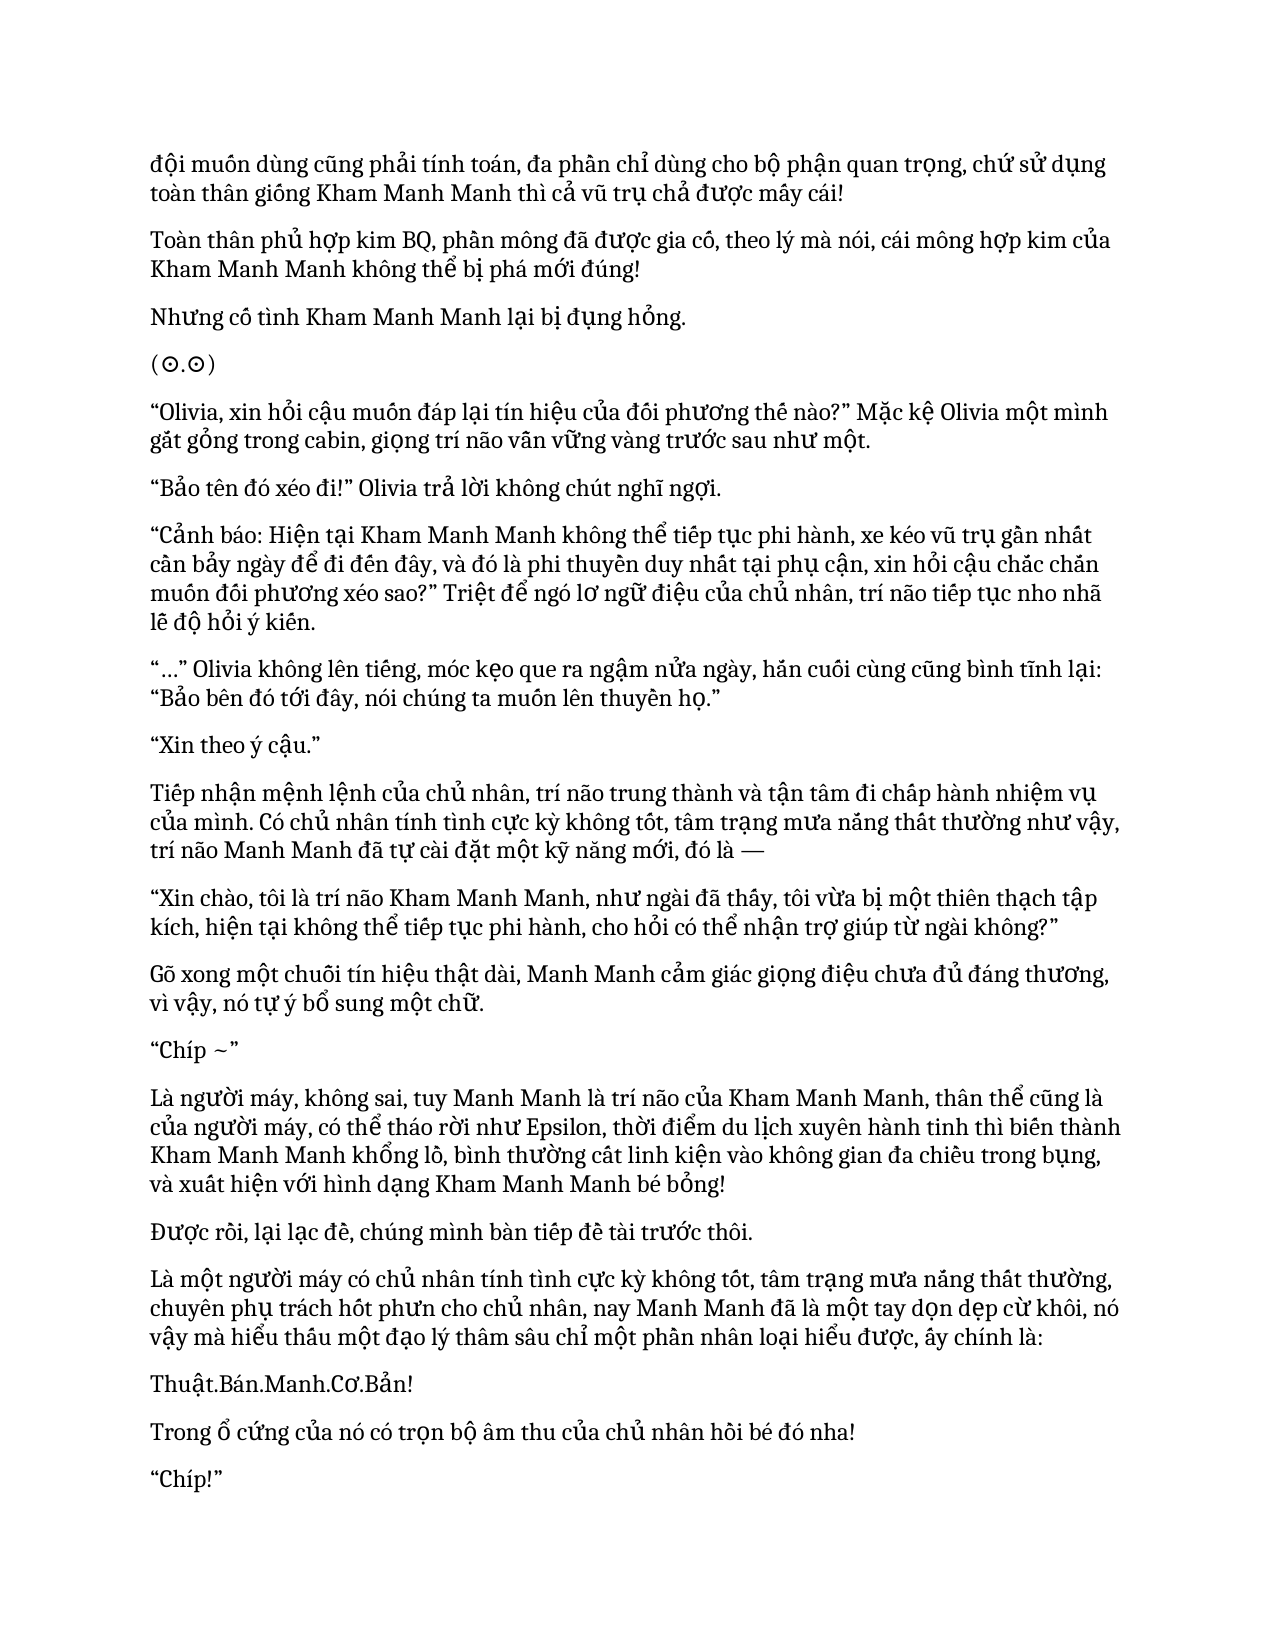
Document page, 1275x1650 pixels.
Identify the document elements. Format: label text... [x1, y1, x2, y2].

text “Chíp ~” [150, 1036, 1125, 1065]
text Tiếp nhận mệnh lệnh của chủ nhân, trí não trung thành và tận tâm đi chấp hành nhiệm vụ của mình. Có chủ nhân tính tình cực kỳ không tốt, tâm trạng mưa nắng thất thường như vậy, trí não Manh Manh đã tự cài đặt một kỹ năng mới, đó là — [150, 779, 1125, 865]
text Gõ xong một chuỗi tín hiệu thật dài, Manh Manh cảm giác giọng điệu chưa đủ đáng thương, vì vậy, nó tự ý bổ sung một chữ. [150, 960, 1125, 1017]
text “Chíp!” [150, 1465, 1125, 1494]
text Là một người máy có chủ nhân tính tình cực kỳ không tốt, tâm trạng mưa nắng thất thường, chuyên phụ trách hốt phưn cho chủ nhân, nay Manh Manh đã là một tay dọn dẹp cừ khôi, nó vậy mà hiểu thấu một đạo lý thâm sâu chỉ một phần nhân loại hiểu được, ấy chính là: [150, 1265, 1125, 1351]
text Thuật.Bán.Manh.Cơ.Bản! [150, 1370, 1125, 1399]
text “Olivia, xin hỏi cậu muốn đáp lại tín hiệu của đối phương thế nào?” Mặc kệ Olivia một mình gắt gỏng trong cabin, giọng trí não vẫn vững vàng trước sau như một. [150, 397, 1125, 455]
text “Bảo tên đó xéo đi!” Olivia trả lời không chút nghĩ ngợi. [150, 474, 1125, 502]
text Toàn thân phủ hợp kim BQ, phần mông đã được gia cố, theo lý mà nói, cái mông hợp kim của Kham Manh Manh không thể bị phá mới đúng! [150, 226, 1125, 284]
text Nhưng cố tình Kham Manh Manh lại bị đụng hỏng. [150, 302, 1125, 331]
text Được rồi, lại lạc đề, chúng mình bàn tiếp đề tài trước thôi. [150, 1217, 1125, 1246]
text “Xin chào, tôi là trí não Kham Manh Manh, như ngài đã thấy, tôi vừa bị một thiên thạch tập kích, hiện tại không thể tiếp tục phi hành, cho hỏi có thể nhận trợ giúp từ ngài không?” [150, 884, 1125, 941]
text Là người máy, không sai, tuy Manh Manh là trí não của Kham Manh Manh, thân thể cũng là của người máy, có thể tháo rời như Epsilon, thời điểm du lịch xuyên hành tinh thì biến thành Kham Manh Manh khổng lồ, bình thường cất linh kiện vào không gian đa chiều trong bụng, và xuất hiện với hình dạng Kham Manh Manh bé bỏng! [150, 1084, 1125, 1199]
text “Xin theo ý cậu.” [150, 731, 1125, 760]
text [150, 150, 1125, 207]
text (⊙.⊙) [150, 350, 1125, 379]
text “Cảnh báo: Hiện tại Kham Manh Manh không thể tiếp tục phi hành, xe kéo vũ trụ gần nhất cần bảy ngày để đi đến đây, và đó là phi thuyền duy nhất tại phụ cận, xin hỏi cậu chắc chắn muốn đối phương xéo sao?” Triệt để ngó lơ ngữ điệu của chủ nhân, trí não tiếp tục nho nhã lễ độ hỏi ý kiến. [150, 521, 1125, 636]
text “…” Olivia không lên tiếng, móc kẹo que ra ngậm nửa ngày, hắn cuối cùng cũng bình tĩnh lại: “Bảo bên đó tới đây, nói chúng ta muốn lên thuyền họ.” [150, 655, 1125, 712]
text Trong ổ cứng của nó có trọn bộ âm thu của chủ nhân hồi bé đó nha! [150, 1417, 1125, 1446]
